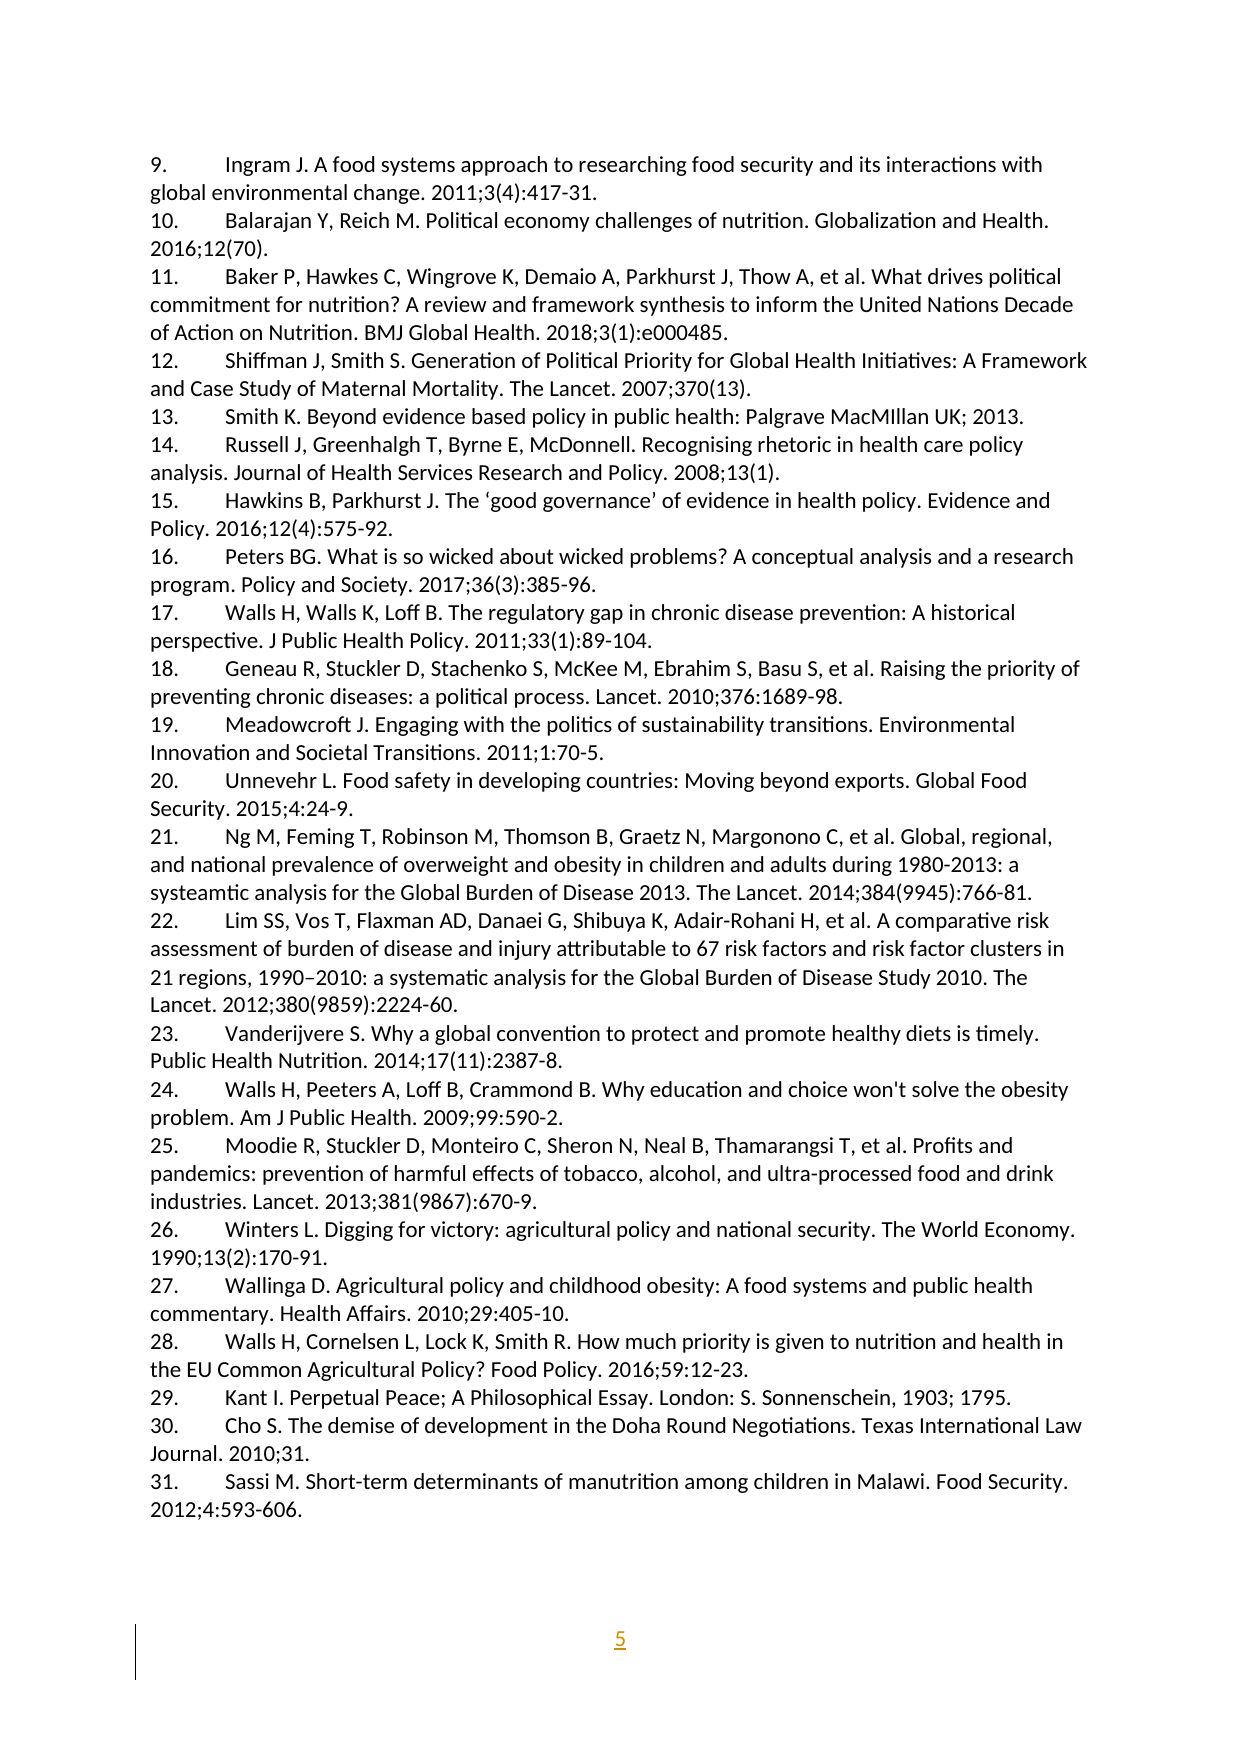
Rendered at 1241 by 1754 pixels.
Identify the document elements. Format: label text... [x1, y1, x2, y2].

text 17. Walls H, Walls K, Loff B. The regulatory gap in chronic disease prevention: A historical perspective. J Public Health Policy. 2011;33(1):89-104. [150, 598, 1090, 654]
text 23. Vanderijvere S. Why a global convention to protect and promote healthy diets is timely. Public Health Nutrition. 2014;17(11):2387-8. [150, 1019, 1090, 1075]
text 28. Walls H, Cornelsen L, Lock K, Smith R. How much priority is given to nutrition and health in the EU Common Agricultural Policy? Food Policy. 2016;59:12-23. [150, 1327, 1090, 1383]
text 29. Kant I. Perpetual Peace; A Philosophical Essay. London: S. Sonnenschein, 1903; 1795. [150, 1383, 1090, 1411]
text 13. Smith K. Beyond evidence based policy in public health: Palgrave MacMIllan UK; 2013. [150, 402, 1090, 430]
text 18. Geneau R, Stuckler D, Stachenko S, McKee M, Ebrahim S, Basu S, et al. Raising the priority of preventing chronic diseases: a political process. Lancet. 2010;376:1689-98. [150, 654, 1090, 710]
text 9. Ingram J. A food systems approach to researching food security and its interactions with global environmental change. 2011;3(4):417-31. [150, 150, 1090, 206]
text 15. Hawkins B, Parkhurst J. The ‘good governance’ of evidence in health policy. Evidence and Policy. 2016;12(4):575-92. [150, 486, 1090, 542]
text 14. Russell J, Greenhalgh T, Byrne E, McDonnell. Recognising rhetoric in health care policy analysis. Journal of Health Services Research and Policy. 2008;13(1). [150, 430, 1090, 486]
text 20. Unnevehr L. Food safety in developing countries: Moving beyond exports. Global Food Security. 2015;4:24-9. [150, 766, 1090, 822]
text 26. Winters L. Digging for victory: agricultural policy and national security. The World Economy. 1990;13(2):170-91. [150, 1215, 1090, 1271]
text 12. Shiffman J, Smith S. Generation of Political Priority for Global Health Initiatives: A Framework and Case Study of Maternal Mortality. The Lancet. 2007;370(13). [150, 346, 1090, 402]
text 27. Wallinga D. Agricultural policy and childhood obesity: A food systems and public health commentary. Health Affairs. 2010;29:405-10. [150, 1271, 1090, 1327]
text 21. Ng M, Feming T, Robinson M, Thomson B, Graetz N, Margonono C, et al. Global, regional, and national prevalence of overweight and obesity in children and adults during 1980-2013: a systeamtic analysis for the Global Burden of Disease 2013. The Lancet. 2014;384(9945):766-81. [150, 822, 1090, 907]
text 19. Meadowcroft J. Engaging with the politics of sustainability transitions. Environmental Innovation and Societal Transitions. 2011;1:70-5. [150, 710, 1090, 766]
text 25. Moodie R, Stuckler D, Monteiro C, Sheron N, Neal B, Thamarangsi T, et al. Profits and pandemics: prevention of harmful effects of tobacco, alcohol, and ultra-processed food and drink industries. Lancet. 2013;381(9867):670-9. [150, 1131, 1090, 1215]
text 24. Walls H, Peeters A, Loff B, Crammond B. Why education and choice won't solve the obesity problem. Am J Public Health. 2009;99:590-2. [150, 1075, 1090, 1131]
text 22. Lim SS, Vos T, Flaxman AD, Danaei G, Shibuya K, Adair-Rohani H, et al. A comparative risk assessment of burden of disease and injury attributable to 67 risk factors and risk factor clusters in 21 regions, 1990–2010: a systematic analysis for the Global Burden of Disease Study 2010. The Lancet. 2012;380(9859):2224-60. [150, 907, 1090, 1019]
text 31. Sassi M. Short-term determinants of manutrition among children in Malawi. Food Security. 2012;4:593-606. [150, 1467, 1090, 1523]
text 16. Peters BG. What is so wicked about wicked problems? A conceptual analysis and a research program. Policy and Society. 2017;36(3):385-96. [150, 542, 1090, 598]
text 10. Balarajan Y, Reich M. Political economy challenges of nutrition. Globalization and Health. 2016;12(70). [150, 206, 1090, 262]
text 11. Baker P, Hawkes C, Wingrove K, Demaio A, Parkhurst J, Thow A, et al. What drives political commitment for nutrition? A review and framework synthesis to inform the United Nations Decade of Action on Nutrition. BMJ Global Health. 2018;3(1):e000485. [150, 262, 1090, 346]
text 30. Cho S. The demise of development in the Doha Round Negotiations. Texas International Law Journal. 2010;31. [150, 1411, 1090, 1467]
